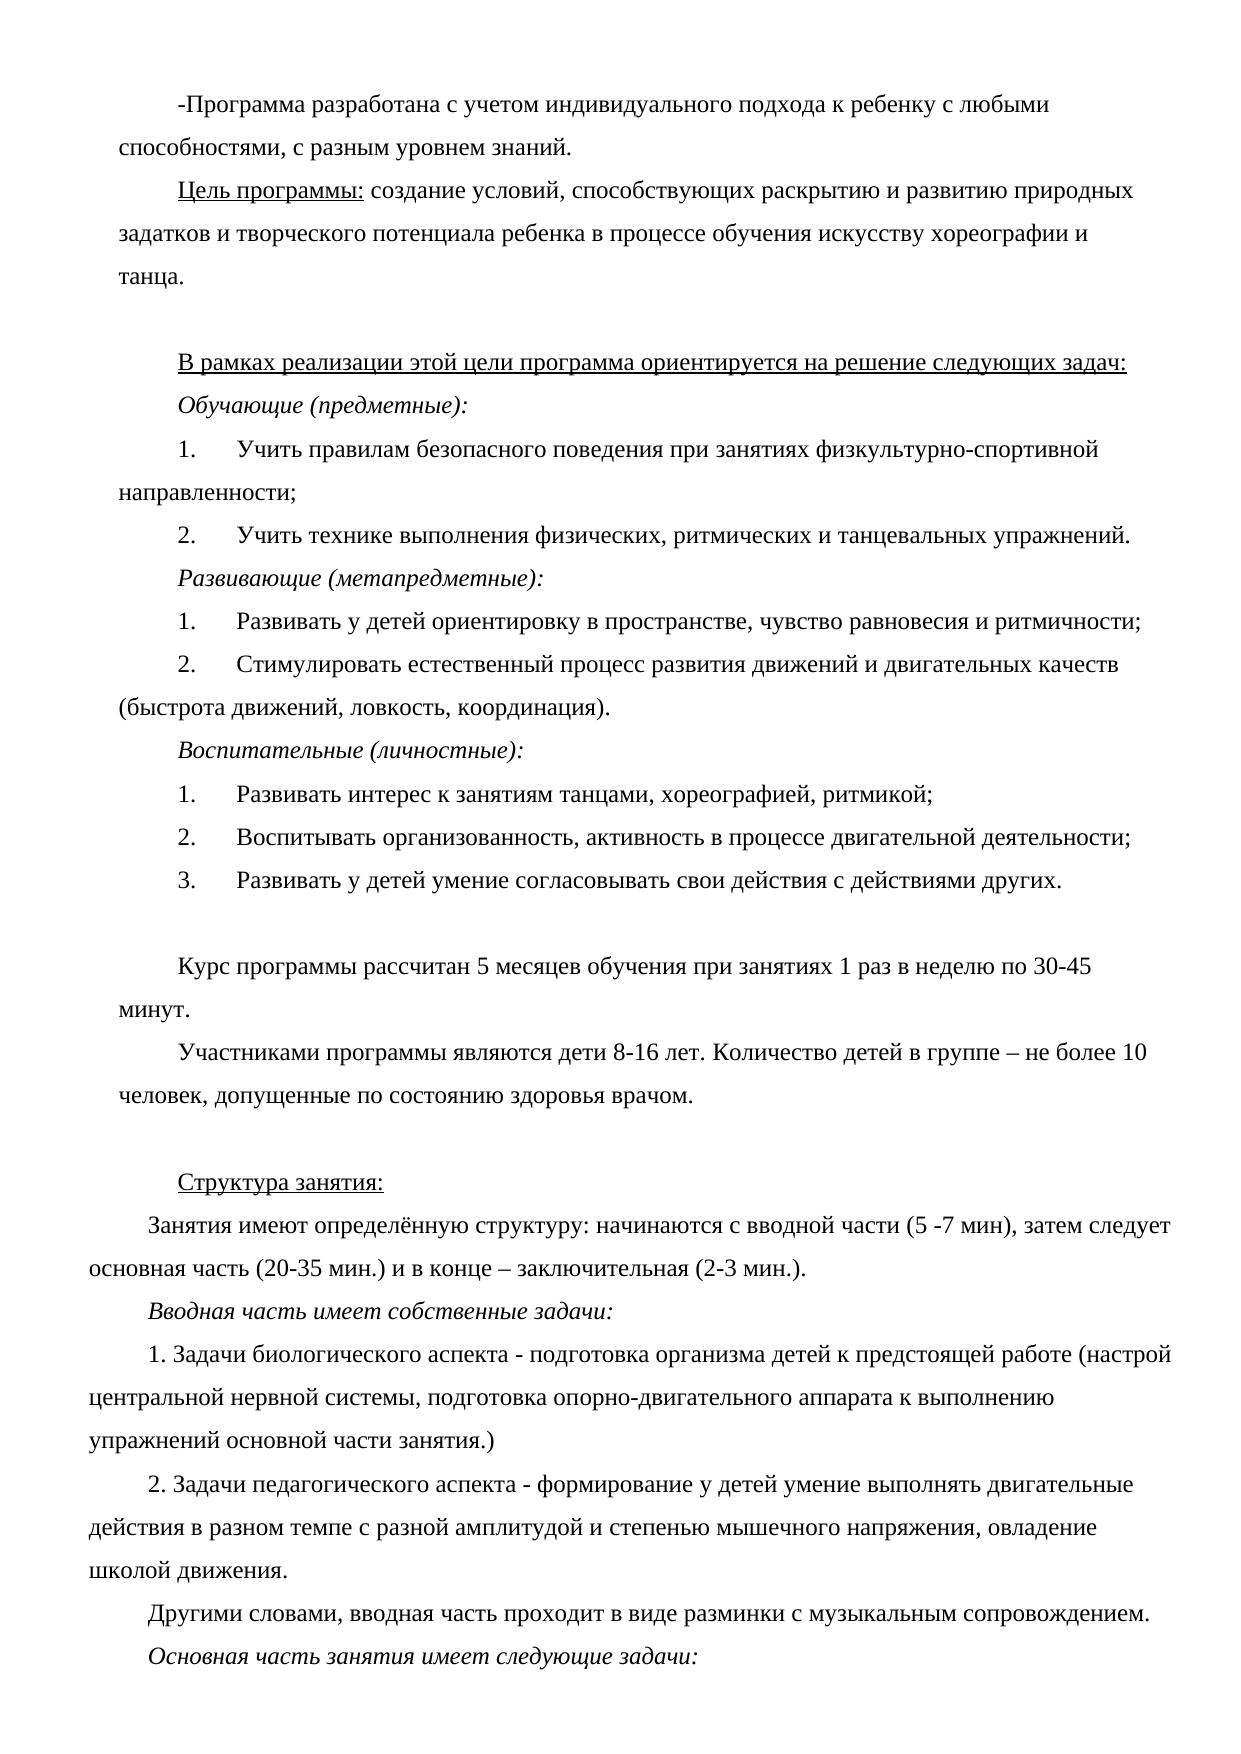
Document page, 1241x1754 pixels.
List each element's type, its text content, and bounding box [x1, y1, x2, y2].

text Цель программы: создание условий, способствующих раскрытию и развитию природных задатков и творческого потенциала ребенка в процессе обучения искусству хореографии и танца. [118, 175, 1152, 290]
list Учить правилам безопасного поведения при занятиях физкультурно-спортивной направленности; [118, 434, 1152, 506]
text -Программа разработана с учетом индивидуального подхода к ребенку с любыми способностями, с разным уровнем знаний. [118, 89, 1152, 161]
text 1. Задачи биологического аспекта - подготовка организма детей к предстоящей работе (настрой центральной нервной системы, подготовка опорно-двигательного аппарата к выполнению упражнений основной части занятия.) [89, 1339, 1181, 1454]
list Учить технике выполнения физических, ритмических и танцевальных упражнений. [118, 520, 1152, 549]
text Структура занятия: [118, 1167, 1152, 1196]
text Воспитательные (личностные): [118, 736, 1152, 764]
list Стимулировать естественный процесс развития движений и двигательных качеств (быстрота движений, ловкость, координация). [118, 649, 1152, 721]
list Развивать у детей умение согласовывать свои действия с действиями других. [118, 865, 1152, 894]
text В рамках реализации этой цели программа ориентируется на решение следующих задач: [118, 347, 1152, 376]
text Участниками программы являются дети 8-16 лет. Количество детей в группе – не более 10 человек, допущенные по состоянию здоровья врачом. [118, 1037, 1152, 1109]
text Курс программы рассчитан 5 месяцев обучения при занятиях 1 раз в неделю по 30-45 минут. [118, 951, 1152, 1023]
text Обучающие (предметные): [118, 391, 1152, 419]
text Основная часть занятия имеет следующие задачи: [89, 1641, 1181, 1670]
text 2. Задачи педагогического аспекта - формирование у детей умение выполнять двигательные действия в разном темпе с разной амплитудой и степенью мышечного напряжения, овладение школой движения. [89, 1469, 1181, 1584]
text Вводная часть имеет собственные задачи: [89, 1296, 1181, 1325]
list Развивать у детей ориентировку в пространстве, чувство равновесия и ритмичности; [118, 606, 1152, 635]
list Развивать интерес к занятиям танцами, хореографией, ритмикой; [118, 779, 1152, 807]
list Воспитывать организованность, активность в процессе двигательной деятельности; [118, 822, 1152, 851]
text Развивающие (метапредметные): [118, 563, 1152, 592]
text Другими словами, вводная часть проходит в виде разминки с музыкальным сопровождением. [89, 1598, 1181, 1627]
text Занятия имеют определённую структуру: начинаются с вводной части (5 -7 мин), затем следует основная часть (20-35 мин.) и в конце – заключительная (2-3 мин.). [89, 1210, 1181, 1282]
